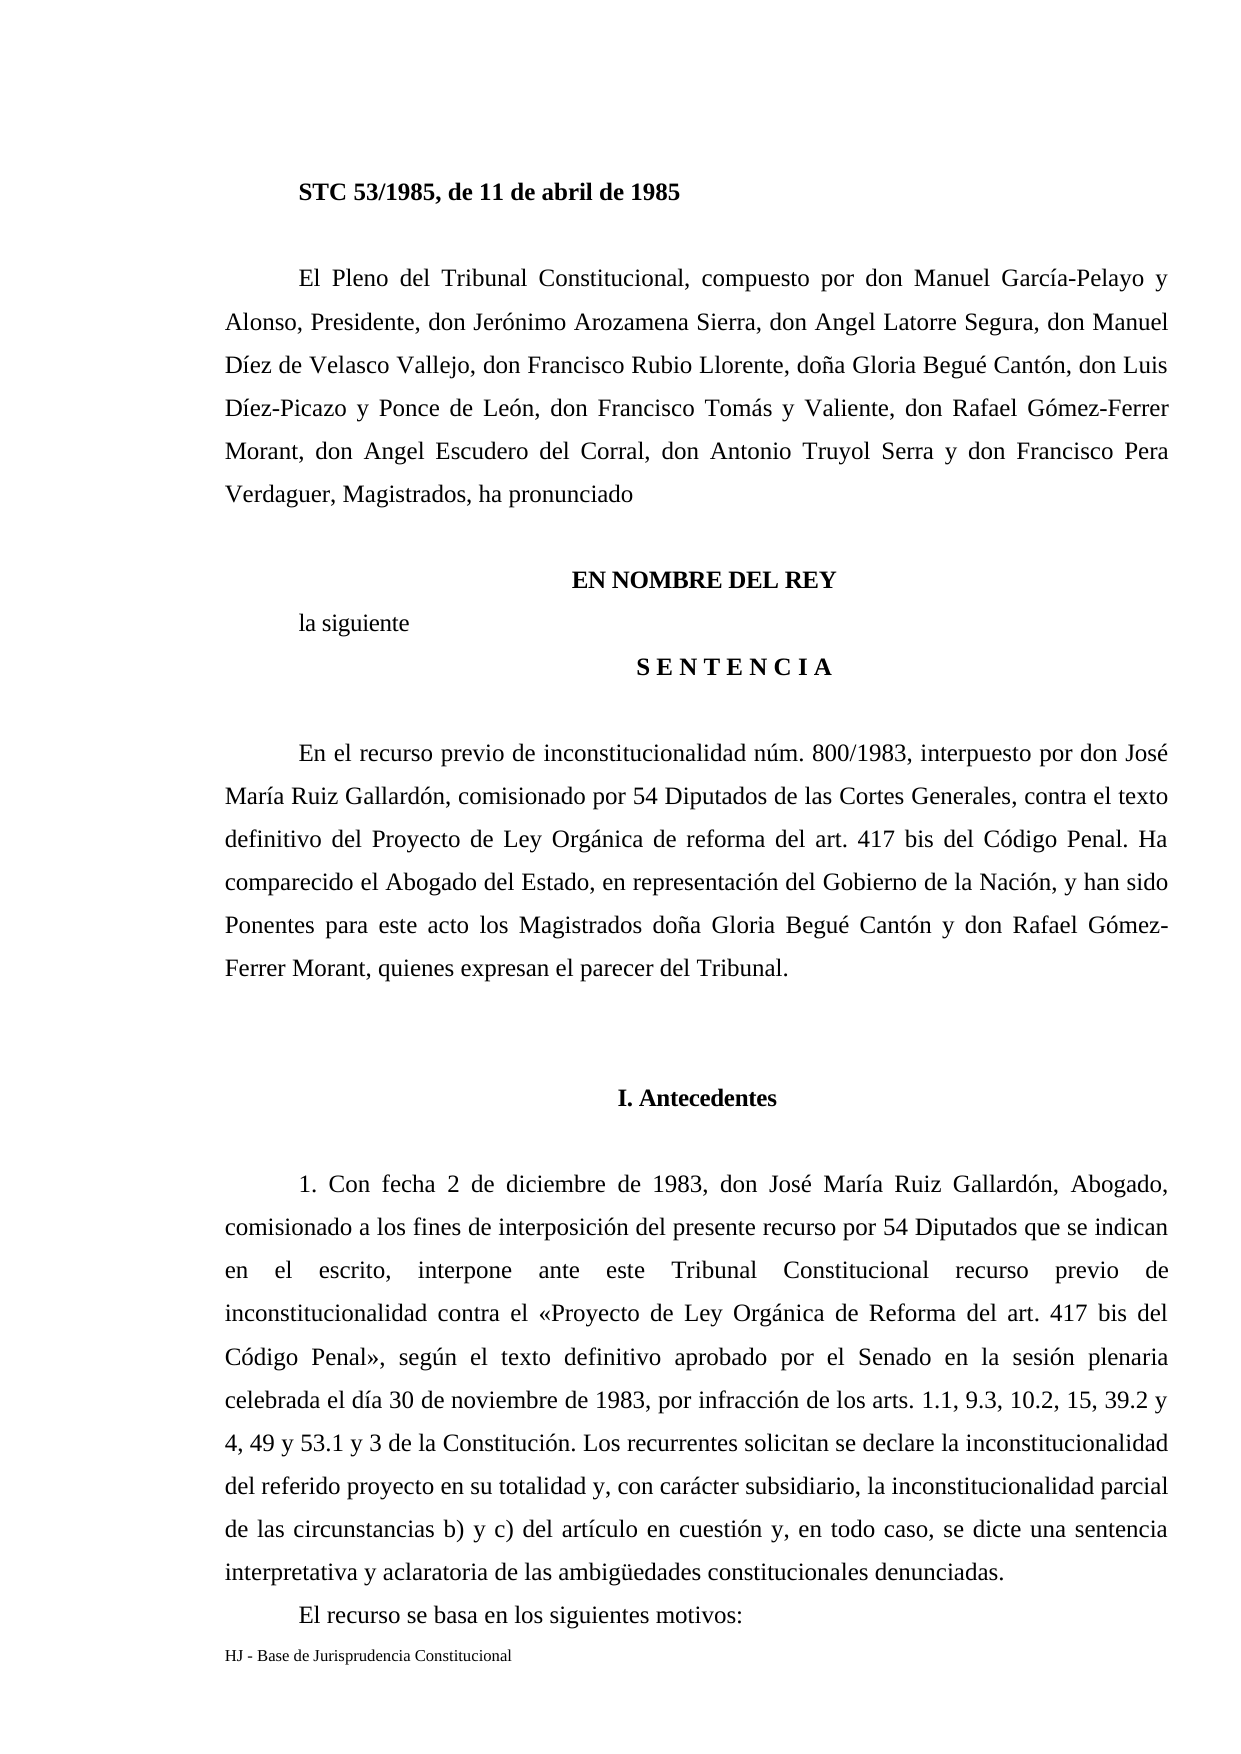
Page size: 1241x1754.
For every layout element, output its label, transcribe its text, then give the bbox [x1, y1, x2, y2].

text El recurso se basa en los siguientes motivos: [224, 1600, 1169, 1629]
text En el recurso previo de inconstitucionalidad núm. 800/1983, interpuesto por don José María Ruiz Gallardón, comisionado por 54 Diputados de las Cortes Generales, contra el texto definitivo del Proyecto de Ley Orgánica de reforma del art. 417 bis del Código Penal. Ha comparecido el Abogado del Estado, en representación del Gobierno de la Nación, y han sido Ponentes para este acto los Magistrados doña Gloria Begué Cantón y don Rafael Gómez-Ferrer Morant, quienes expresan el parecer del Tribunal. [224, 738, 1169, 982]
text la siguiente [224, 608, 1110, 637]
text S E N T E N C I A [224, 652, 1169, 680]
text El Pleno del Tribunal Constitucional, compuesto por don Manuel García-Pelayo y Alonso, Presidente, don Jerónimo Arozamena Sierra, don Angel Latorre Segura, don Manuel Díez de Velasco Vallejo, don Francisco Rubio Llorente, doña Gloria Begué Cantón, don Luis Díez-Picazo y Ponce de León, don Francisco Tomás y Valiente, don Rafael Gómez-Ferrer Morant, don Angel Escudero del Corral, don Antonio Truyol Serra y don Francisco Pera Verdaguer, Magistrados, ha pronunciado [224, 263, 1169, 508]
text STC 53/1985, de 11 de abril de 1985 [224, 177, 1169, 206]
text EN NOMBRE DEL REY [224, 565, 1110, 594]
text I. Antecedentes [224, 1083, 1169, 1112]
text 1. Con fecha 2 de diciembre de 1983, don José María Ruiz Gallardón, Abogado, comisionado a los fines de interposición del presente recurso por 54 Diputados que se indican en el escrito, interpone ante este Tribunal Constitucional recurso previo de inconstitucionalidad contra el «Proyecto de Ley Orgánica de Reforma del art. 417 bis del Código Penal», según el texto definitivo aprobado por el Senado en la sesión plenaria celebrada el día 30 de noviembre de 1983, por infracción de los arts. 1.1, 9.3, 10.2, 15, 39.2 y 4, 49 y 53.1 y 3 de la Constitución. Los recurrentes solicitan se declare la inconstitucionalidad del referido proyecto en su totalidad y, con carácter subsidiario, la inconstitucionalidad parcial de las circunstancias b) y c) del artículo en cuestión y, en todo caso, se dicte una sentencia interpretativa y aclaratoria de las ambigüedades constitucionales denunciadas. [224, 1169, 1169, 1586]
